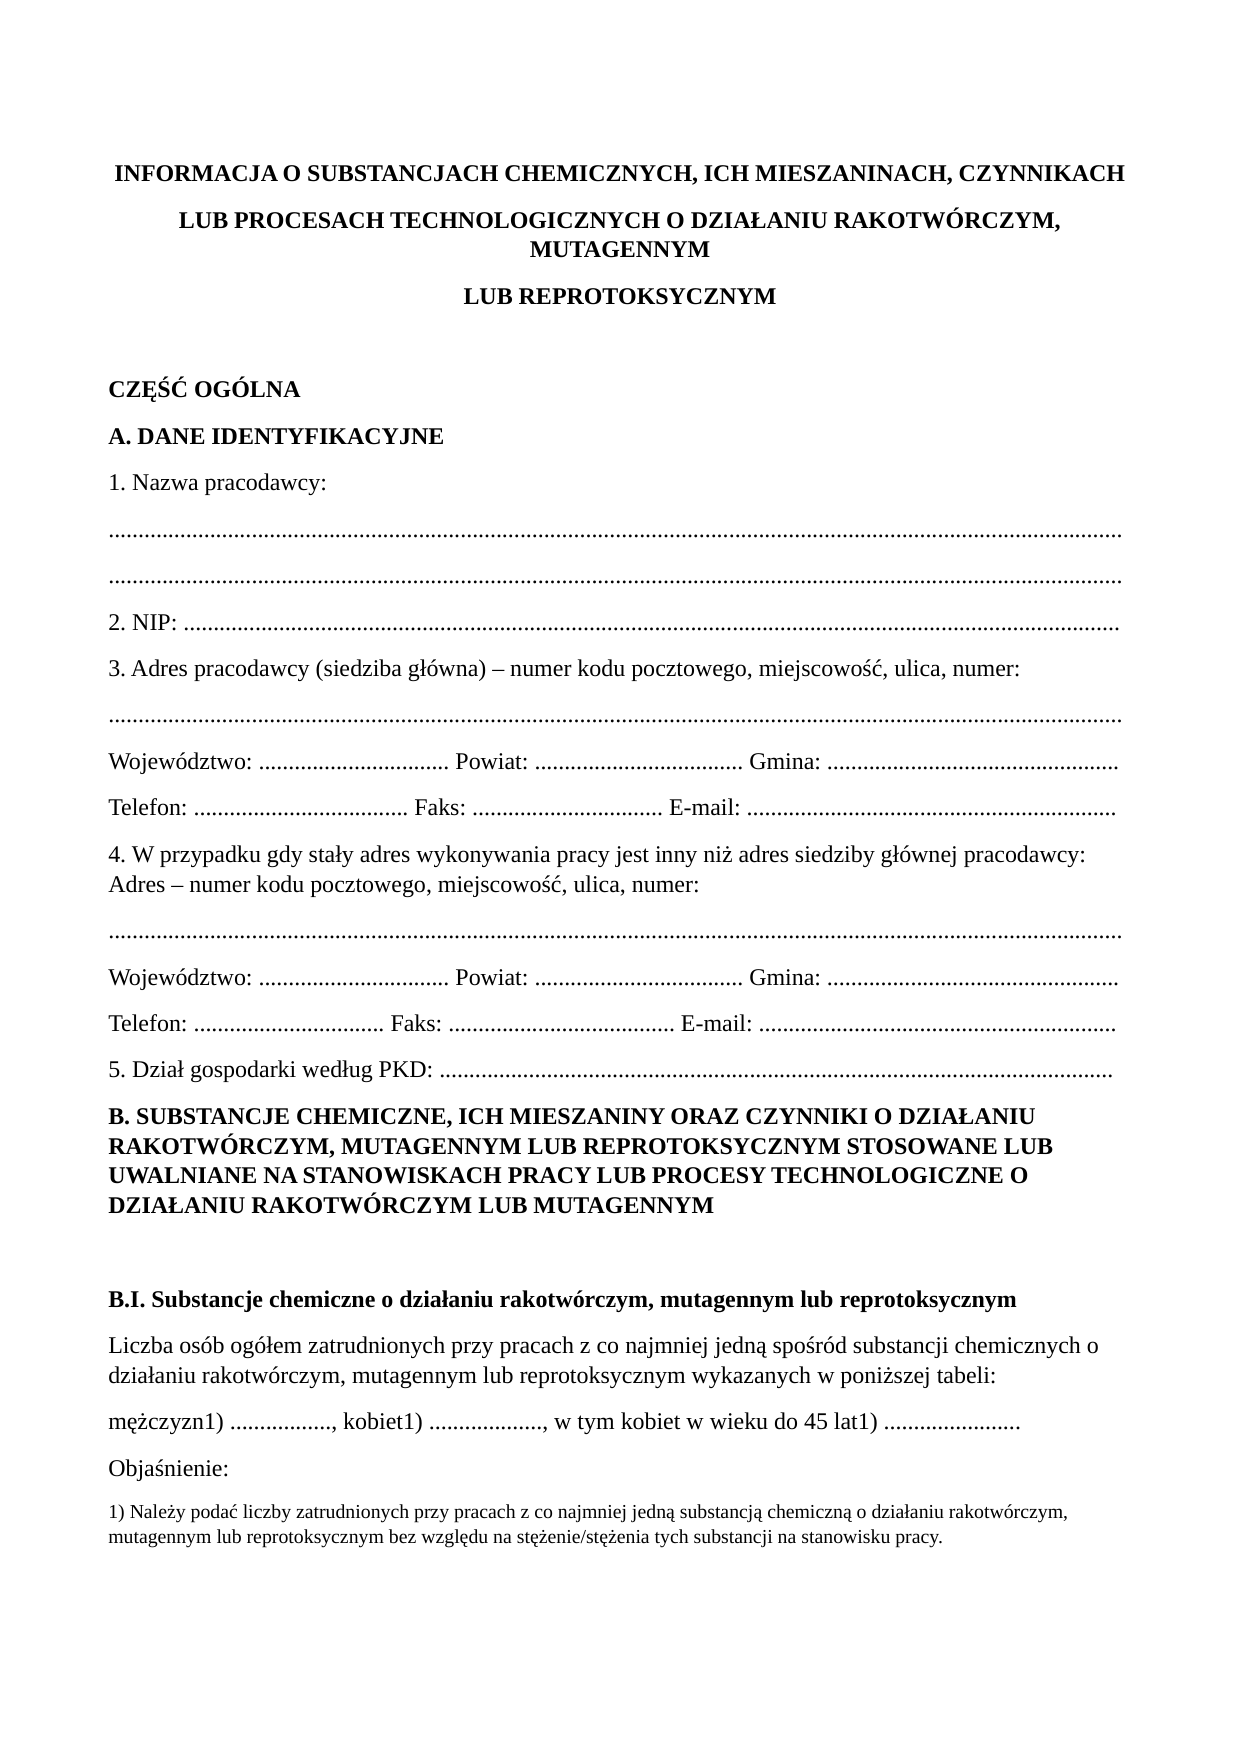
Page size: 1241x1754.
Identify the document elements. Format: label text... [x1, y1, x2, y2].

text .......................................................................................................................................................................... [108, 700, 1132, 728]
text 1. Nazwa pracodawcy: [108, 468, 1132, 496]
text 5. Dział gospodarki według PKD: ................................................................................................................. [108, 1055, 1132, 1083]
text B.I. Substancje chemiczne o działaniu rakotwórczym, mutagennym lub reprotoksycznym [108, 1284, 1132, 1312]
text mężczyzn1) ................., kobiet1) ..................., w tym kobiet w wieku do 45 lat1) ....................... [108, 1407, 1132, 1435]
text CZĘŚĆ OGÓLNA [108, 375, 1132, 403]
text 1) Należy podać liczby zatrudnionych przy pracach z co najmniej jedną substancją chemiczną o działaniu rakotwórczym, mutagennym lub reprotoksycznym bez względu na stężenie/stężenia tych substancji na stanowisku pracy. [108, 1500, 1132, 1548]
text 3. Adres pracodawcy (siedziba główna) – numer kodu pocztowego, miejscowość, ulica, numer: [108, 654, 1132, 682]
text B. SUBSTANCJE CHEMICZNE, ICH MIESZANINY ORAZ CZYNNIKI O DZIAŁANIU RAKOTWÓRCZYM, MUTAGENNYM LUB REPROTOKSYCZNYM STOSOWANE LUB UWALNIANE NA STANOWISKACH PRACY LUB PROCESY TECHNOLOGICZNE O DZIAŁANIU RAKOTWÓRCZYM LUB MUTAGENNYM [108, 1102, 1132, 1219]
text Liczba osób ogółem zatrudnionych przy pracach z co najmniej jedną spośród substancji chemicznych o działaniu rakotwórczym, mutagennym lub reprotoksycznym wykazanych w poniższej tabeli: [108, 1331, 1132, 1388]
text .......................................................................................................................................................................... [108, 561, 1132, 589]
text Województwo: ................................ Powiat: ................................... Gmina: ................................................. [108, 962, 1132, 990]
text .......................................................................................................................................................................... [108, 916, 1132, 944]
text Telefon: .................................... Faks: ................................ E-mail: .............................................................. [108, 793, 1132, 821]
text LUB REPROTOKSYCZNYM [108, 282, 1132, 309]
text Telefon: ................................ Faks: ...................................... E-mail: ............................................................ [108, 1009, 1132, 1037]
text 2. NIP: ............................................................................................................................................................. [108, 607, 1132, 635]
text Województwo: ................................ Powiat: ................................... Gmina: ................................................. [108, 747, 1132, 774]
text A. DANE IDENTYFIKACYJNE [108, 422, 1132, 449]
text .......................................................................................................................................................................... [108, 514, 1132, 542]
text LUB PROCESACH TECHNOLOGICZNYCH O DZIAŁANIU RAKOTWÓRCZYM, MUTAGENNYM [108, 206, 1132, 263]
text 4. W przypadku gdy stały adres wykonywania pracy jest inny niż adres siedziby głównej pracodawcy: Adres – numer kodu pocztowego, miejscowość, ulica, numer: [108, 840, 1132, 897]
text INFORMACJA O SUBSTANCJACH CHEMICZNYCH, ICH MIESZANINACH, CZYNNIKACH [108, 159, 1132, 187]
text Objaśnienie: [108, 1454, 1132, 1481]
